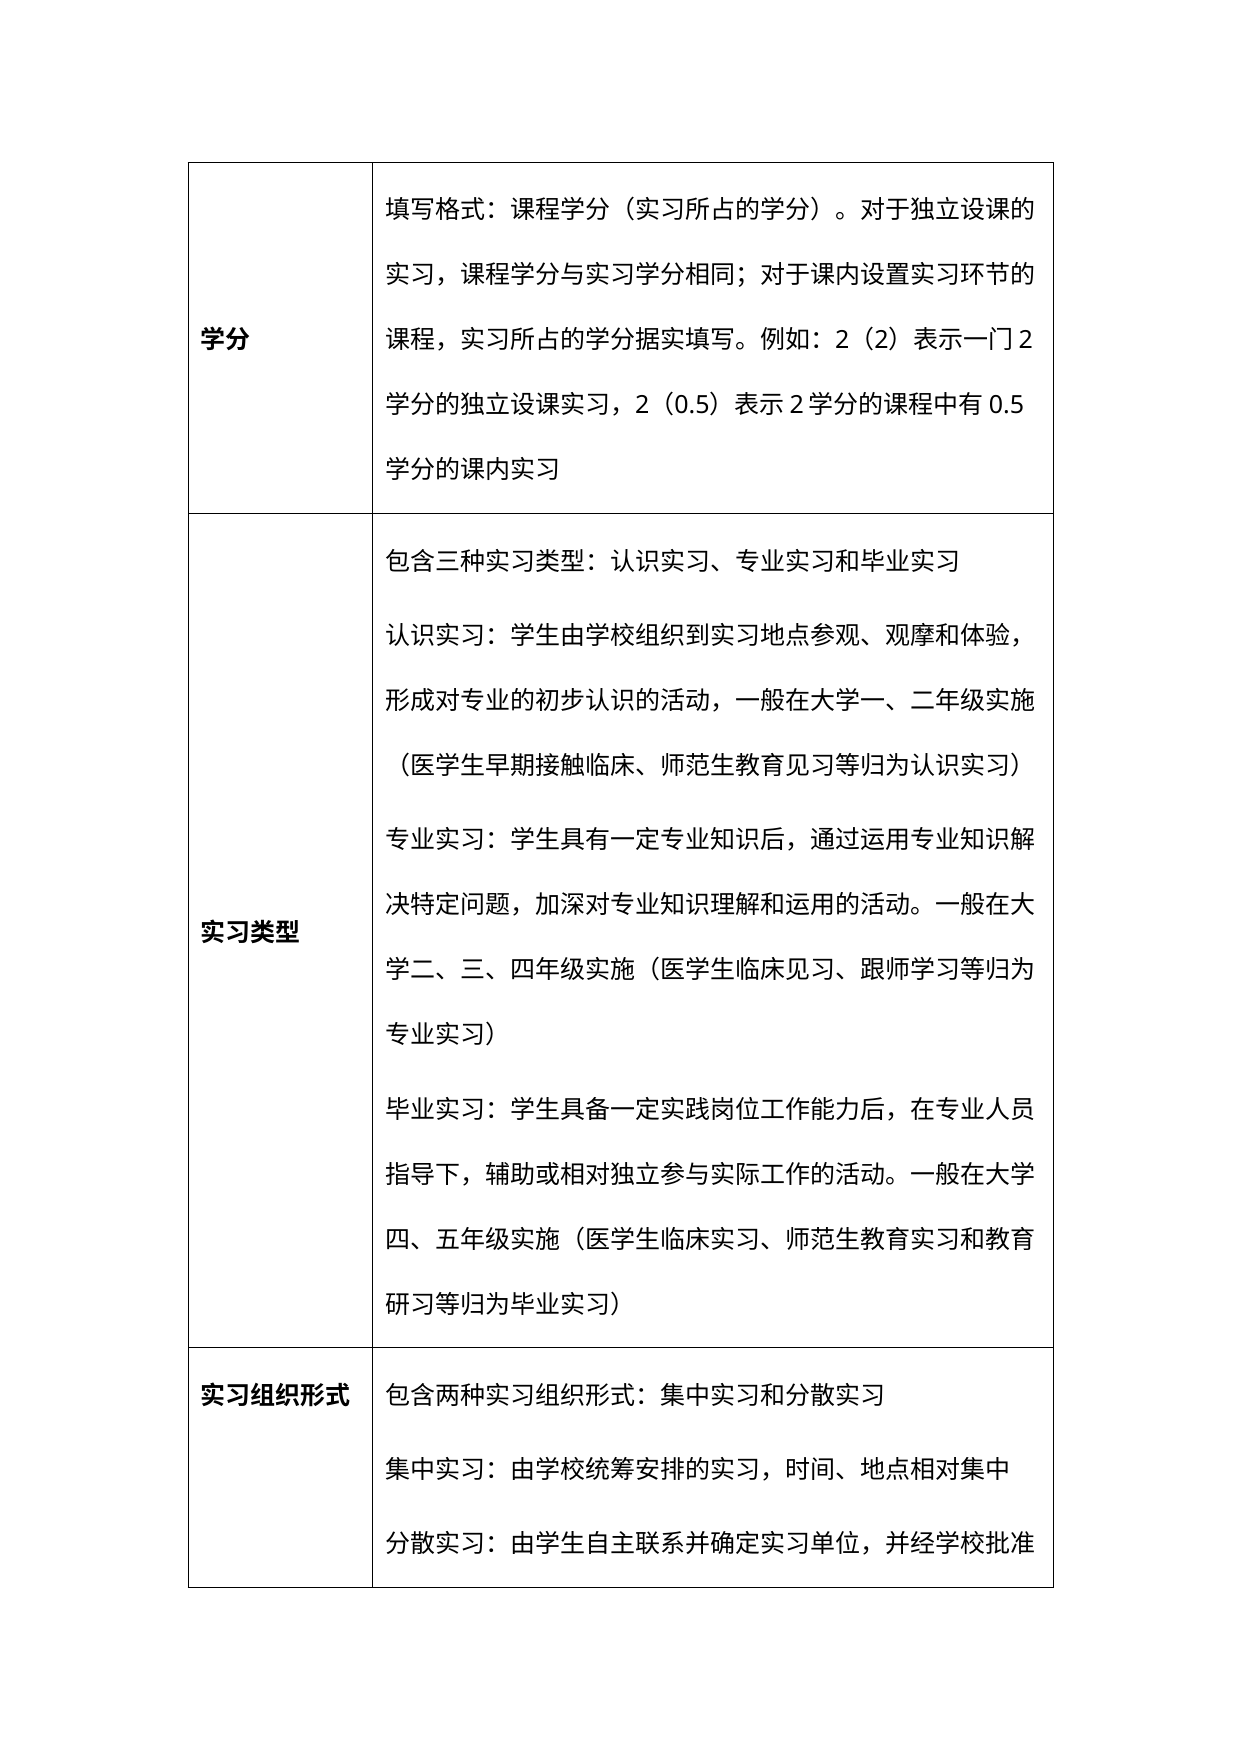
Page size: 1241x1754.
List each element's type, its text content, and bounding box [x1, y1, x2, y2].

table_cell 包含三种实习类型：认识实习、专业实习和毕业实习 认识实习：学生由学校组织到实习地点参观、观摩和体验，形成对专业的初步认识的活动，一般在大学一、二年级实施（医学生早期接触临床、师范生教育见习等归为认识实习） 专业实习：学生具有一定专业知识后，通过运用专业知识解决特定问题，加深对专业知识理解和运用的活动。一般在大学二、三、四年级实施（医学生临床见习、跟师学习等归为专业实习） 毕业实习：学生具备一定实践岗位工作能力后，在专业人员指导下，辅助或相对独立参与实际工作的活动。一般在大学四、五年级实施（医学生临床实习、师范生教育实习和教育研习等归为毕业实习） [373, 514, 1053, 1347]
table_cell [373, 1348, 1053, 1587]
table_cell 填写格式：课程学分（实习所占的学分）。对于独立设课的实习，课程学分与实习学分相同；对于课内设置实习环节的课程，实习所占的学分据实填写。例如：2（2）表示一门2学分的独立设课实习，2（0.5）表示2学分的课程中有0.5学分的课内实习 [373, 163, 1053, 513]
table_cell 学分 [189, 163, 372, 513]
table_cell 实习组织形式 [189, 1348, 372, 1587]
table_cell 实习类型 [189, 514, 372, 1347]
